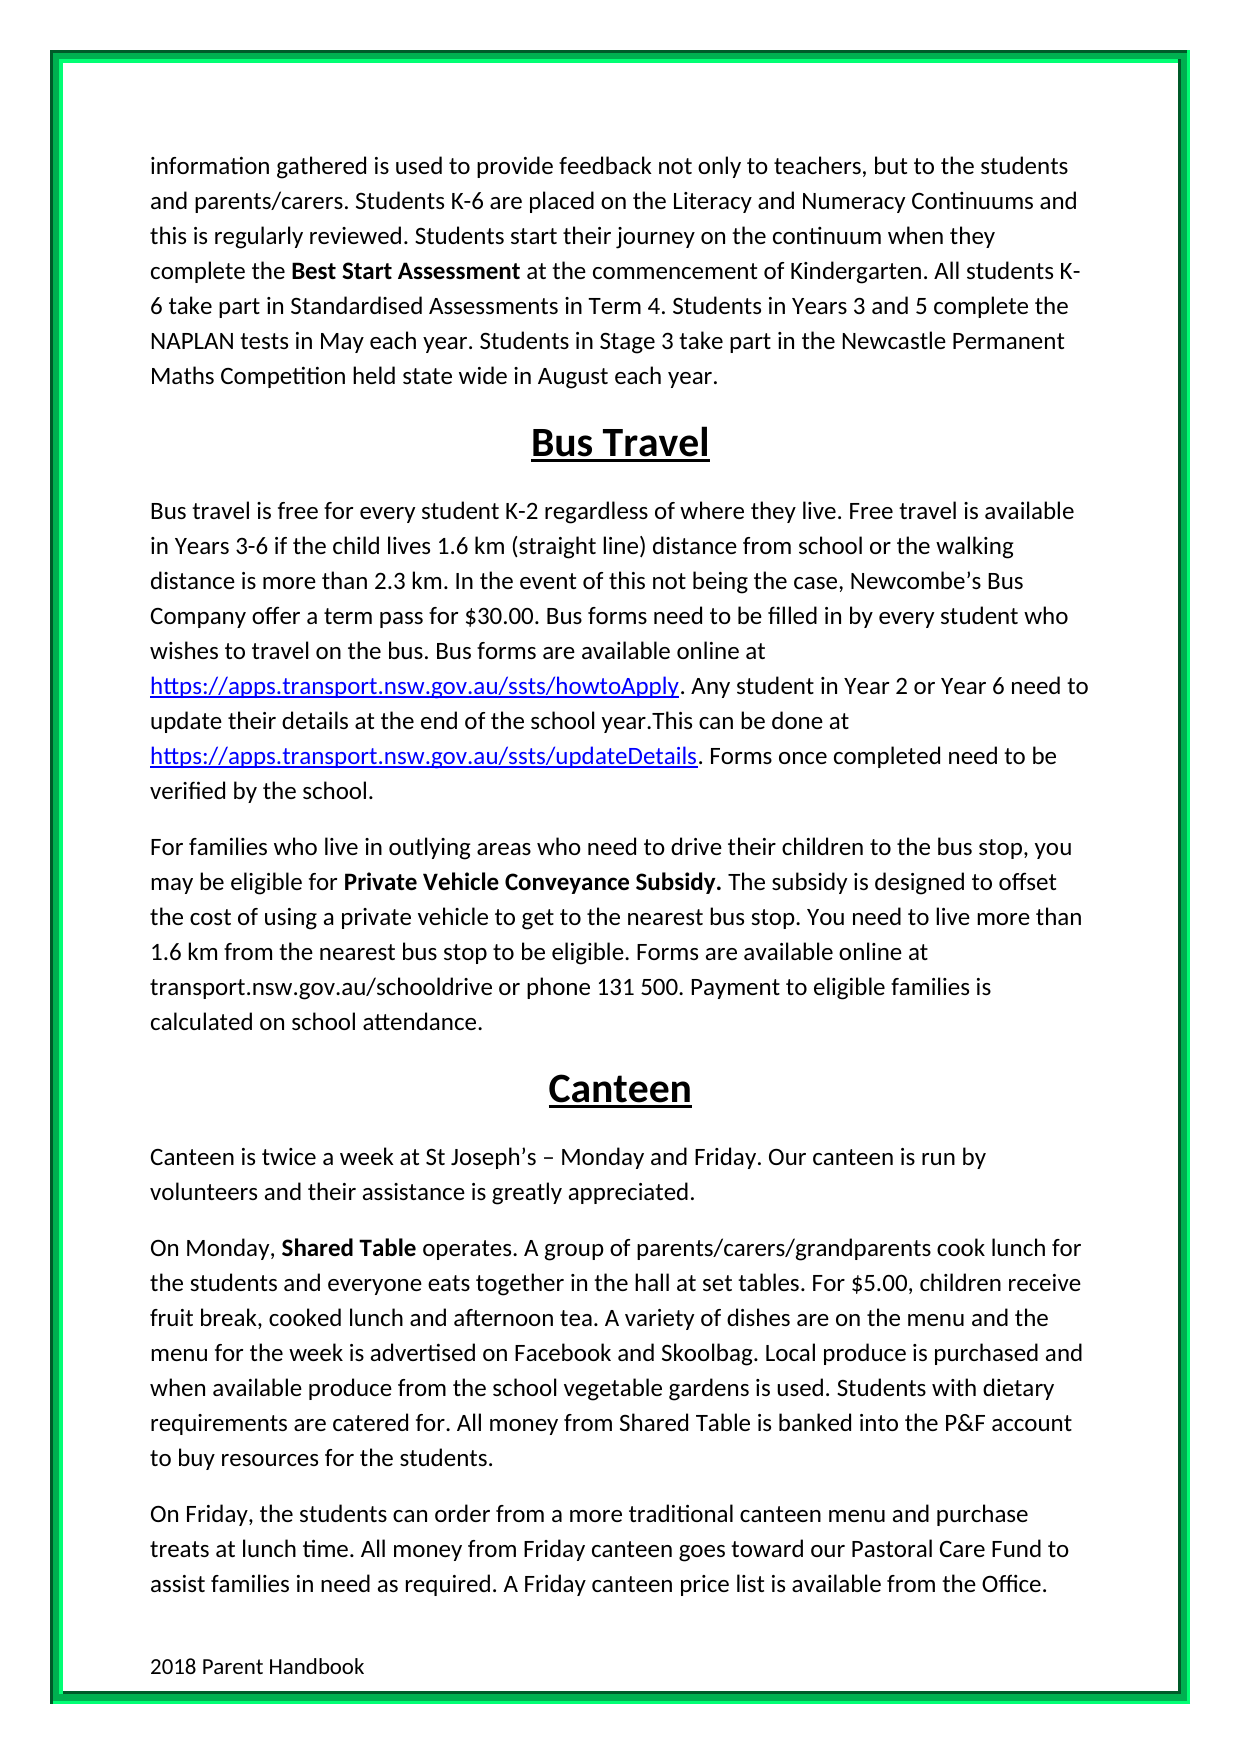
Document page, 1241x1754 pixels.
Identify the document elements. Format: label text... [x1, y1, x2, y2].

text Bus travel is free for every student K-2 regardless of where they live. Free travel is available in Years 3-6 if the child lives 1.6 km (straight line) distance from school or the walking distance is more than 2.3 km. In the event of this not being the case, Newcombe’s Bus Company offer a term pass for $30.00. Bus forms need to be filled in by every student who wishes to travel on the bus. Bus forms are available online at https://apps.transport.nsw.gov.au/ssts/howtoApply. Any student in Year 2 or Year 6 need to update their details at the end of the school year.This can be done at https://apps.transport.nsw.gov.au/ssts/updateDetails. Forms once completed need to be verified by the school. [150, 495, 1090, 806]
text On Friday, the students can order from a more traditional canteen menu and purchase treats at lunch time. All money from Friday canteen goes toward our Pastoral Care Fund to assist families in need as required. A Friday canteen price list is available from the Office. [150, 1498, 1090, 1598]
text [150, 150, 1090, 391]
text Canteen [150, 1062, 1090, 1113]
text Bus Travel [150, 416, 1090, 467]
text Canteen is twice a week at St Joseph’s – Monday and Friday. Our canteen is run by volunteers and their assistance is greatly appreciated. [150, 1141, 1090, 1207]
text For families who live in outlying areas who need to drive their children to the bus stop, you may be eligible for Private Vehicle Conveyance Subsidy. The subsidy is designed to offset the cost of using a private vehicle to get to the nearest bus stop. You need to live more than 1.6 km from the nearest bus stop to be eligible. Forms are available online at transport.nsw.gov.au/schooldrive or phone 131 500. Payment to eligible families is calculated on school attendance. [150, 831, 1090, 1036]
text On Monday, Shared Table operates. A group of parents/carers/grandparents cook lunch for the students and everyone eats together in the hall at set tables. For $5.00, children receive fruit break, cooked lunch and afternoon tea. A variety of dishes are on the menu and the menu for the week is advertised on Facebook and Skoolbag. Local produce is purchased and when available produce from the school vegetable gardens is used. Students with dietary requirements are catered for. All money from Shared Table is banked into the P&F account to buy resources for the students. [150, 1232, 1090, 1472]
